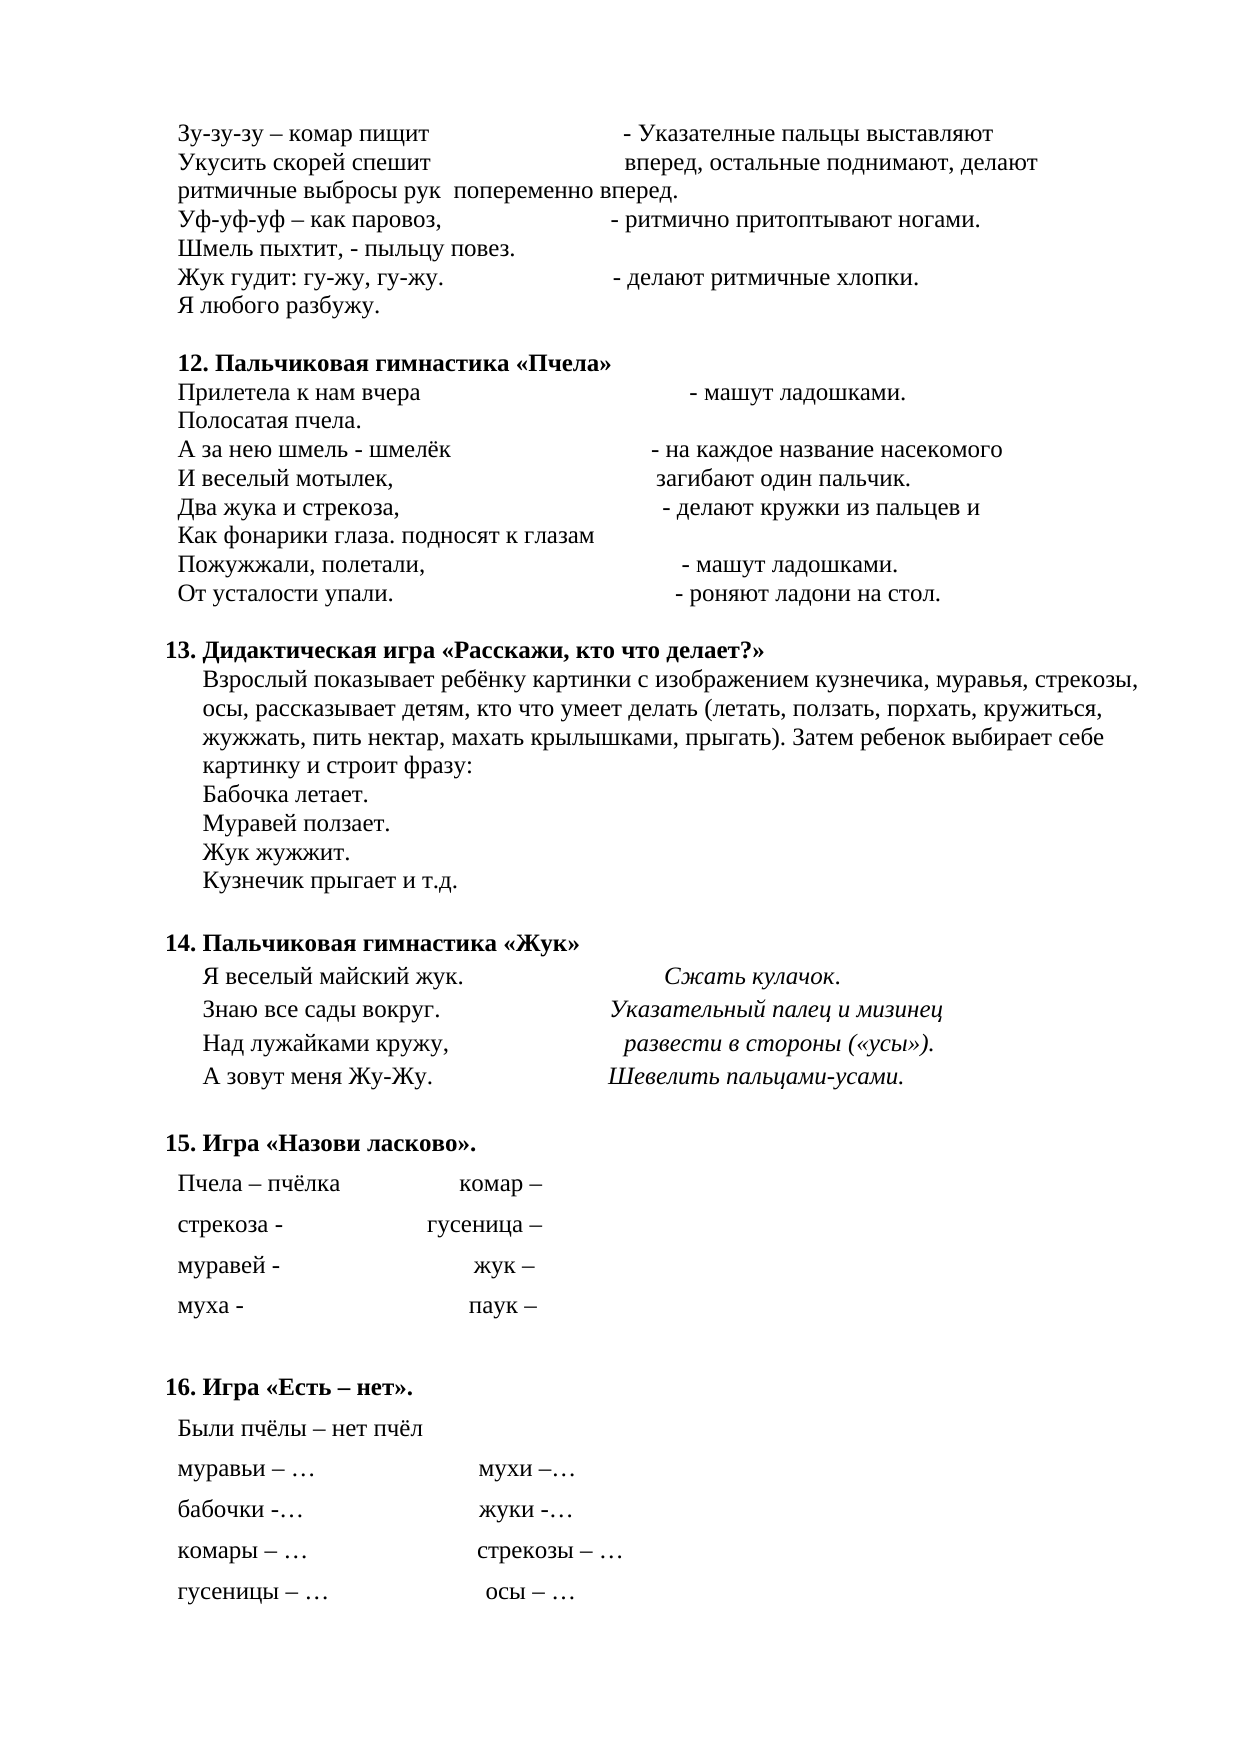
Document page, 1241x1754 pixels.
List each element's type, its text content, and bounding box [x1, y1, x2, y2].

list Игра «Назови ласково». [165, 1123, 1152, 1156]
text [177, 118, 1152, 319]
text муравей - жук – [177, 1245, 1152, 1279]
list Пальчиковая гимнастика «Жук» Я веселый майский жук. Сжать кулачок. Знаю все сады вокруг. Указательный палец и мизинец Над лужайками кружу, развести в стороны («усы»). А зовут меня Жу-Жу. Шевелить пальцами-усами. [165, 923, 1152, 1090]
text Были пчёлы – нет пчёл [177, 1408, 1152, 1442]
text стрекоза - гусеница – [177, 1204, 1152, 1238]
text бабочки -… жуки -… [177, 1490, 1152, 1523]
text муравьи – … мухи –… [177, 1449, 1152, 1482]
text комары – … стрекозы – … [177, 1530, 1152, 1564]
list Игра «Есть – нет». [165, 1367, 1152, 1401]
text 12. Пальчиковая гимнастика «Пчела» Прилетела к нам вчера - машут ладошками. Полосатая пчела. А за нею шмель - шмелёк - на каждое название насекомого И веселый мотылек, загибают один пальчик. Два жука и стрекоза, - делают кружки из пальцев и Как фонарики глаза. подносят к глазам Пожужжали, полетали, - машут ладошками. От усталости упали. - роняют ладони на стол. [177, 319, 1152, 607]
text муха - паук – [177, 1286, 1152, 1319]
text гусеницы – … осы – … [177, 1571, 1152, 1604]
list Дидактическая игра «Расскажи, кто что делает?» Взрослый показывает ребёнку картинки с изображением кузнечика, муравья, стрекозы, осы, рассказывает детям, кто что умеет делать (летать, ползать, порхать, кружиться, жужжать, пить нектар, махать крылышками, прыгать). Затем ребенок выбирает себе картинку и строит фразу: Бабочка летает. Муравей ползает. Жук жужжит. Кузнечик прыгает и т.д. [165, 636, 1152, 923]
text Пчела – пчёлка комар – [177, 1164, 1152, 1197]
